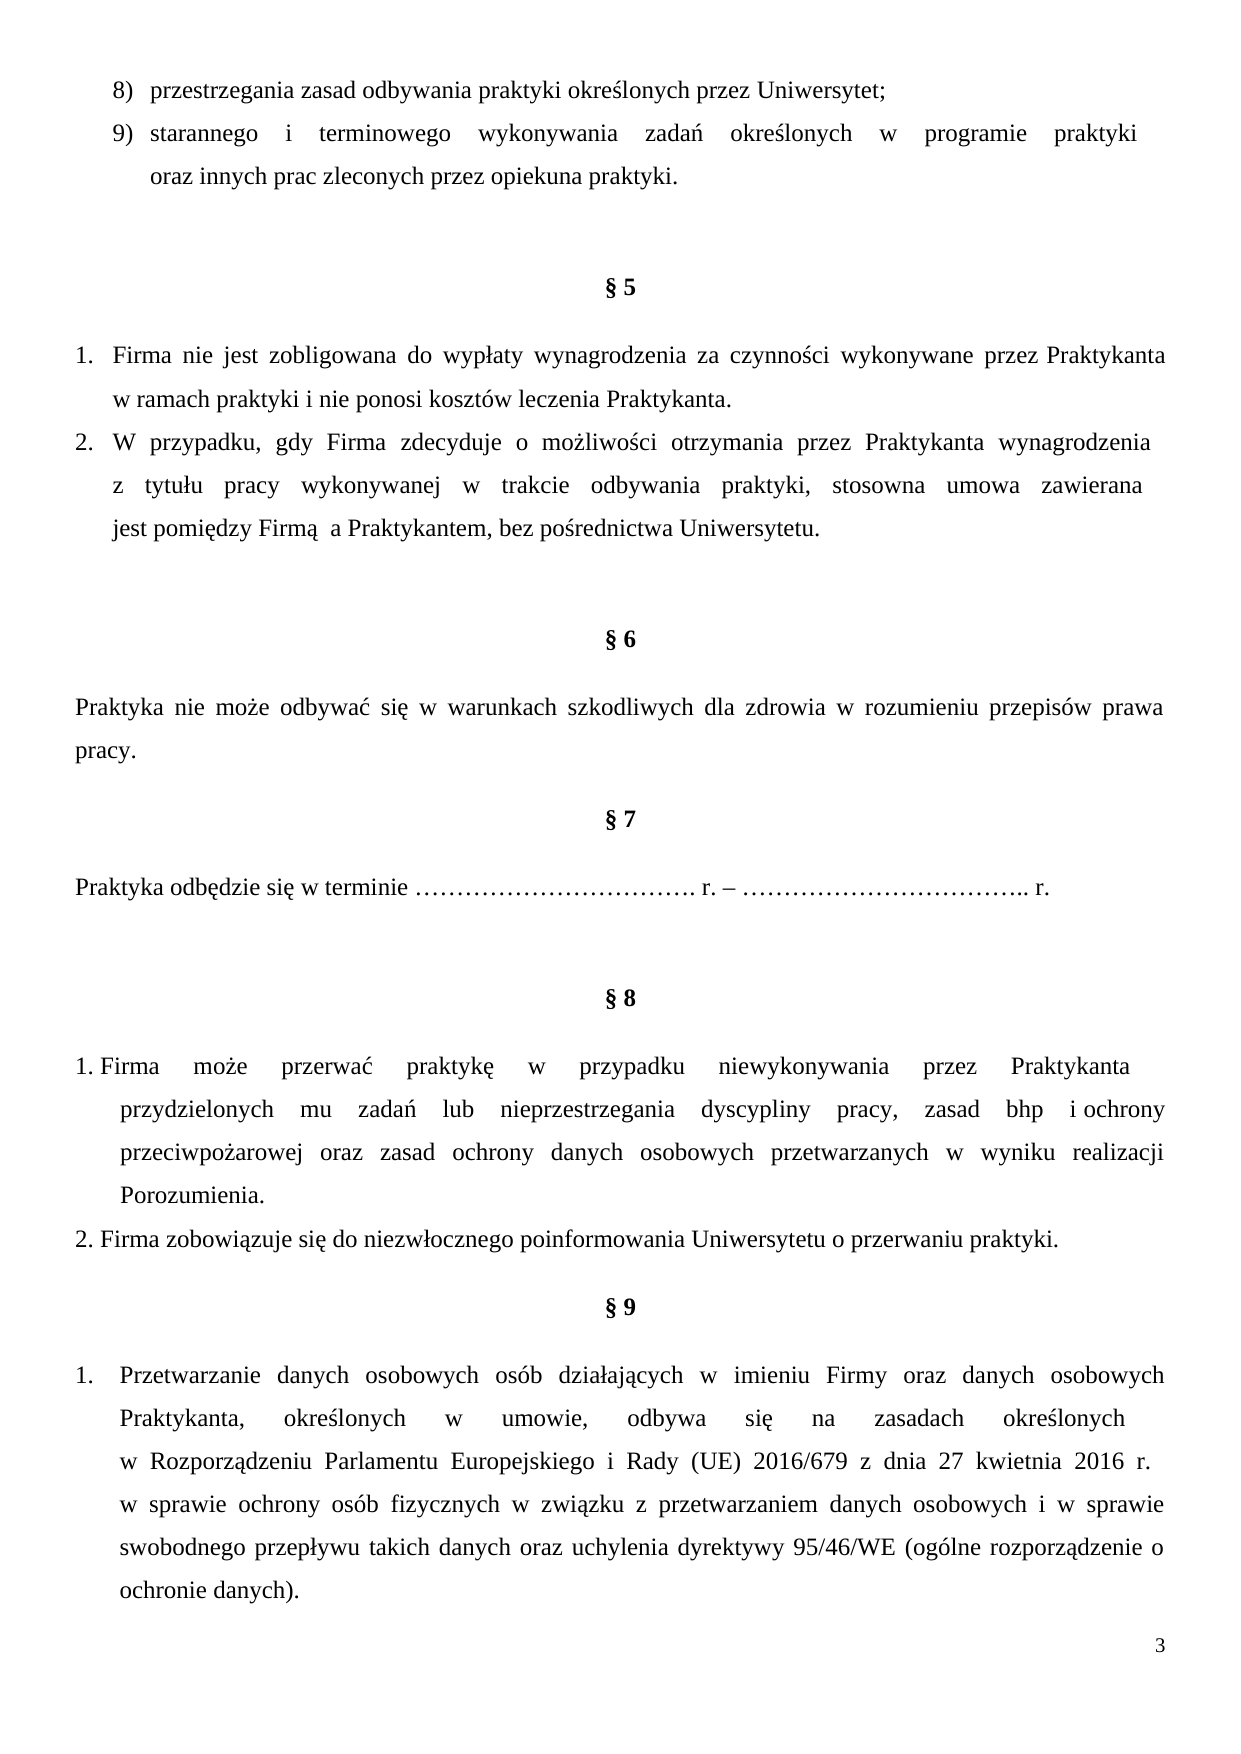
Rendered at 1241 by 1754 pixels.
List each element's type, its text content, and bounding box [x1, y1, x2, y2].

text § 7 [75, 804, 1165, 832]
text § 9 [75, 1292, 1165, 1321]
list Firma nie jest zobligowana do wypłaty wynagrodzenia za czynności wykonywane przez Praktykanta w ramach praktyki i nie ponosi kosztów leczenia Praktykanta. [75, 341, 1165, 412]
list W przypadku, gdy Firma zdecyduje o możliwości otrzymania przez Praktykanta wynagrodzenia z tytułu pracy wykonywanej w trakcie odbywania praktyki, stosowna umowa zawierana jest pomiędzy Firmą a Praktykantem, bez pośrednictwa Uniwersytetu. [75, 427, 1165, 542]
text § 6 [75, 624, 1165, 653]
list przestrzegania zasad odbywania praktyki określonych przez Uniwersytet; [112, 75, 1165, 104]
list Przetwarzanie danych osobowych osób działających w imieniu Firmy oraz danych osobowych Praktykanta, określonych w umowie, odbywa się na zasadach określonych w Rozporządzeniu Parlamentu Europejskiego i Rady (UE) 2016/679 z dnia 27 kwietnia 2016 r. w sprawie ochrony osób fizycznych w związku z przetwarzaniem danych osobowych i w sprawie swobodnego przepływu takich danych oraz uchylenia dyrektywy 95/46/WE (ogólne rozporządzenie o ochronie danych). [75, 1360, 1165, 1604]
list starannego i terminowego wykonywania zadań określonych w programie praktyki oraz innych prac zleconych przez opiekuna praktyki. [112, 118, 1165, 190]
text § 8 [75, 983, 1165, 1012]
list 1. Firma może przerwać praktykę w przypadku niewykonywania przez Praktykanta przydzielonych mu zadań lub nieprzestrzegania dyscypliny pracy, zasad bhp i ochrony przeciwpożarowej oraz zasad ochrony danych osobowych przetwarzanych w wyniku realizacji Porozumienia. [75, 1051, 1165, 1209]
text § 5 [75, 272, 1165, 301]
text Praktyka nie może odbywać się w warunkach szkodliwych dla zdrowia w rozumieniu przepisów prawa pracy. [75, 692, 1165, 764]
text Praktyka odbędzie się w terminie ……………………………. r. – …………………………….. r. [75, 872, 1165, 901]
list 2. Firma zobowiązuje się do niezwłocznego poinformowania Uniwersytetu o przerwaniu praktyki. [75, 1224, 1165, 1252]
